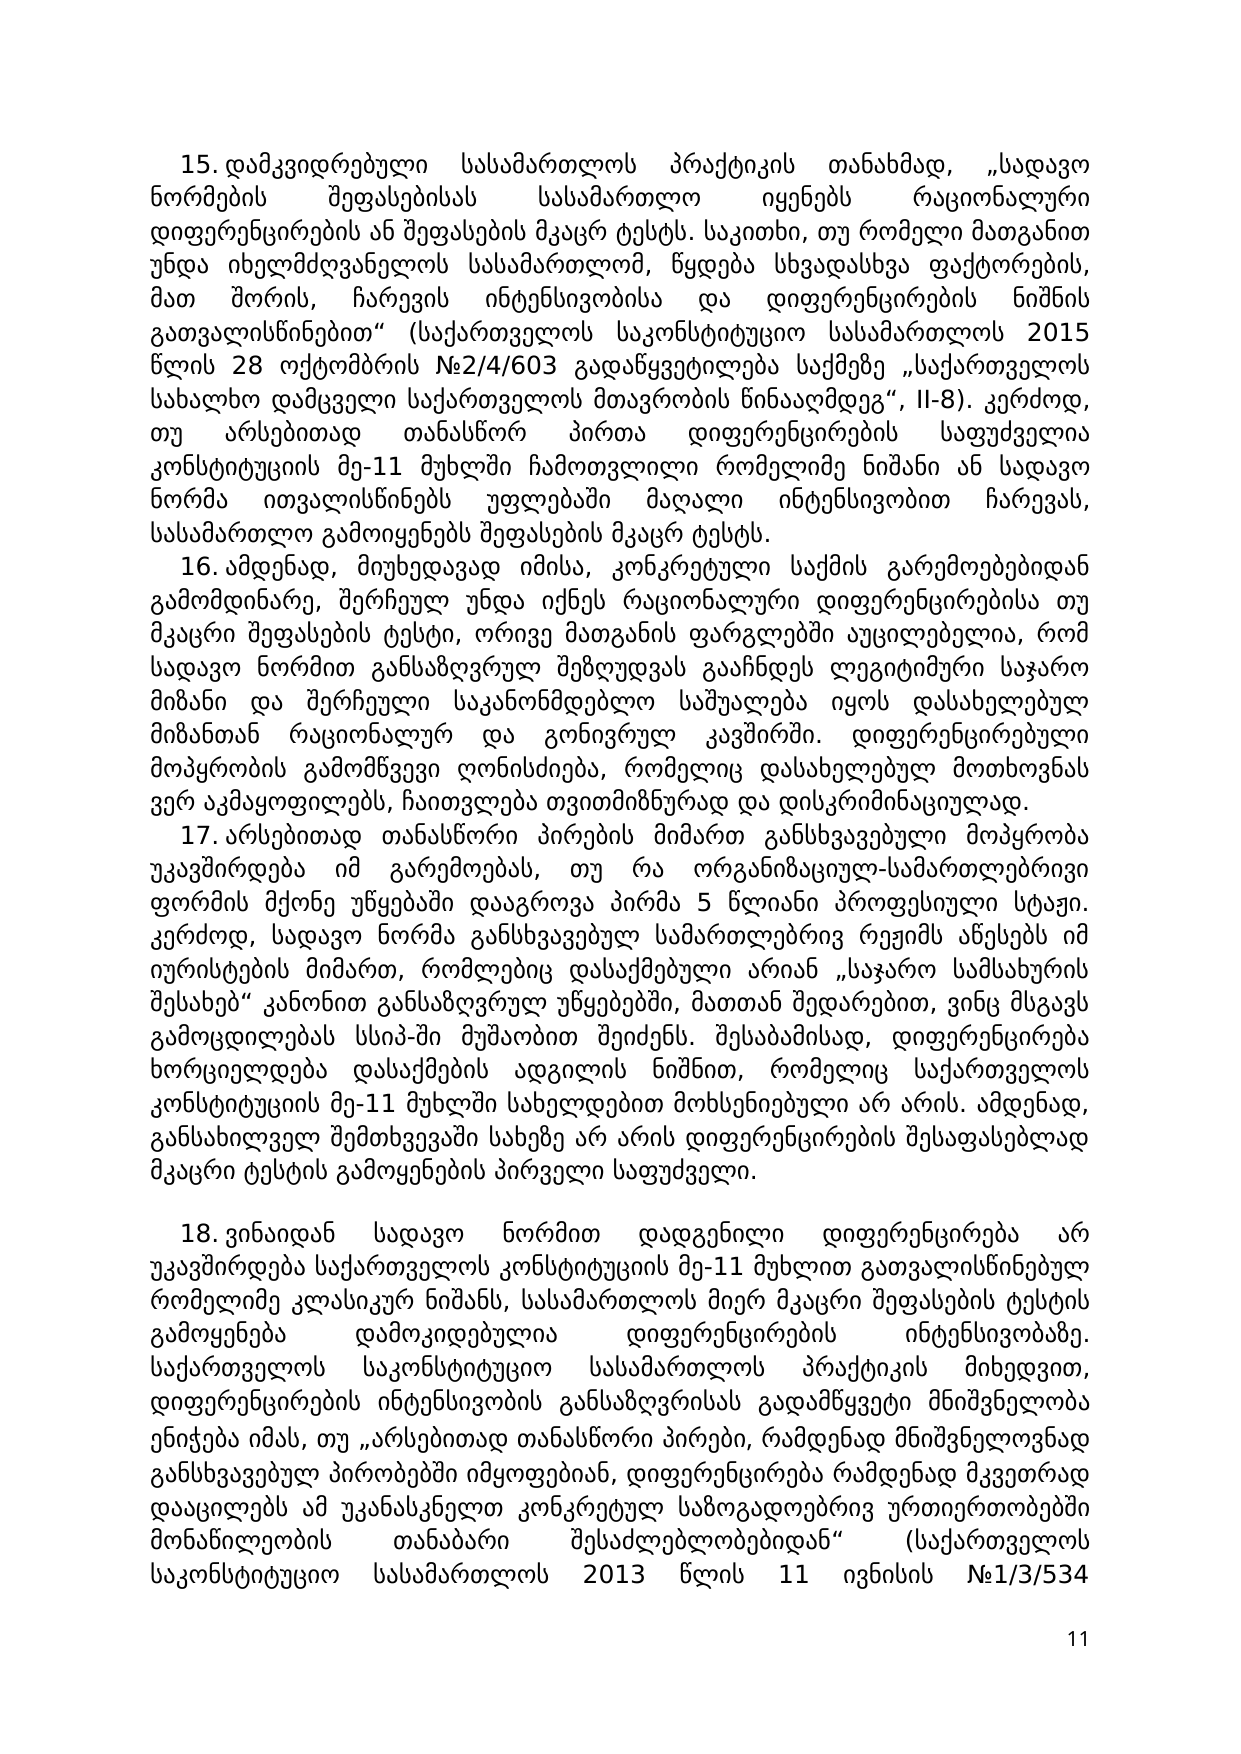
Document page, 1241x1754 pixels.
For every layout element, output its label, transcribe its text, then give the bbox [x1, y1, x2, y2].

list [150, 1219, 1090, 1589]
list დამკვიდრებული სასამართლოს პრაქტიკის თანახმად, „სადავო ნორმების შეფასებისას სასამართლო იყენებს რაციონალური დიფერენცირების ან შეფასების მკაცრ ტესტს. საკითხი, თუ რომელი მათგანით უნდა იხელმძღვანელოს სასამართლომ, წყდება სხვადასხვა ფაქტორების, მათ შორის, ჩარევის ინტენსივობისა და დიფერენცირების ნიშნის გათვალისწინებით“ (საქართველოს საკონსტიტუციო სასამართლოს 2015 წლის 28 ოქტომბრის №2/4/603 გადაწყვეტილება საქმეზე „საქართველოს სახალხო დამცველი საქართველოს მთავრობის წინააღმდეგ“, II-8). კერძოდ, თუ არსებითად თანასწორ პირთა დიფერენცირების საფუძველია კონსტიტუციის მე-11 მუხლში ჩამოთვლილი რომელიმე ნიშანი ან სადავო ნორმა ითვალისწინებს უფლებაში მაღალი ინტენსივობით ჩარევას, სასამართლო გამოიყენებს შეფასების მკაცრ ტესტს. [150, 150, 1090, 548]
list არსებითად თანასწორი პირების მიმართ განსხვავებული მოპყრობა უკავშირდება იმ გარემოებას, თუ რა ორგანიზაციულ-სამართლებრივი ფორმის მქონე უწყებაში დააგროვა პირმა 5 წლიანი პროფესიული სტაჟი. კერძოდ, სადავო ნორმა განსხვავებულ სამართლებრივ რეჟიმს აწესებს იმ იურისტების მიმართ, რომლებიც დასაქმებული არიან „საჯარო სამსახურის შესახებ“ კანონით განსაზღვრულ უწყებებში, მათთან შედარებით, ვინც მსგავს გამოცდილებას სსიპ-ში მუშაობით შეიძენს. შესაბამისად, დიფერენცირება ხორციელდება დასაქმების ადგილის ნიშნით, რომელიც საქართველოს კონსტიტუციის მე-11 მუხლში სახელდებით მოხსენიებული არ არის. ამდენად, განსახილველ შემთხვევაში სახეზე არ არის დიფერენცირების შესაფასებლად მკაცრი ტესტის გამოყენების პირველი საფუძველი. [150, 821, 1090, 1185]
list ამდენად, მიუხედავად იმისა, კონკრეტული საქმის გარემოებებიდან გამომდინარე, შერჩეულ უნდა იქნეს რაციონალური დიფერენცირებისა თუ მკაცრი შეფასების ტესტი, ორივე მათგანის ფარგლებში აუცილებელია, რომ სადავო ნორმით განსაზღვრულ შეზღუდვას გააჩნდეს ლეგიტიმური საჯარო მიზანი და შერჩეული საკანონმდებლო საშუალება იყოს დასახელებულ მიზანთან რაციონალურ და გონივრულ კავშირში. დიფერენცირებული მოპყრობის გამომწვევი ღონისძიება, რომელიც დასახელებულ მოთხოვნას ვერ აკმაყოფილებს, ჩაითვლება თვითმიზნურად და დისკრიმინაციულად. [150, 552, 1090, 816]
